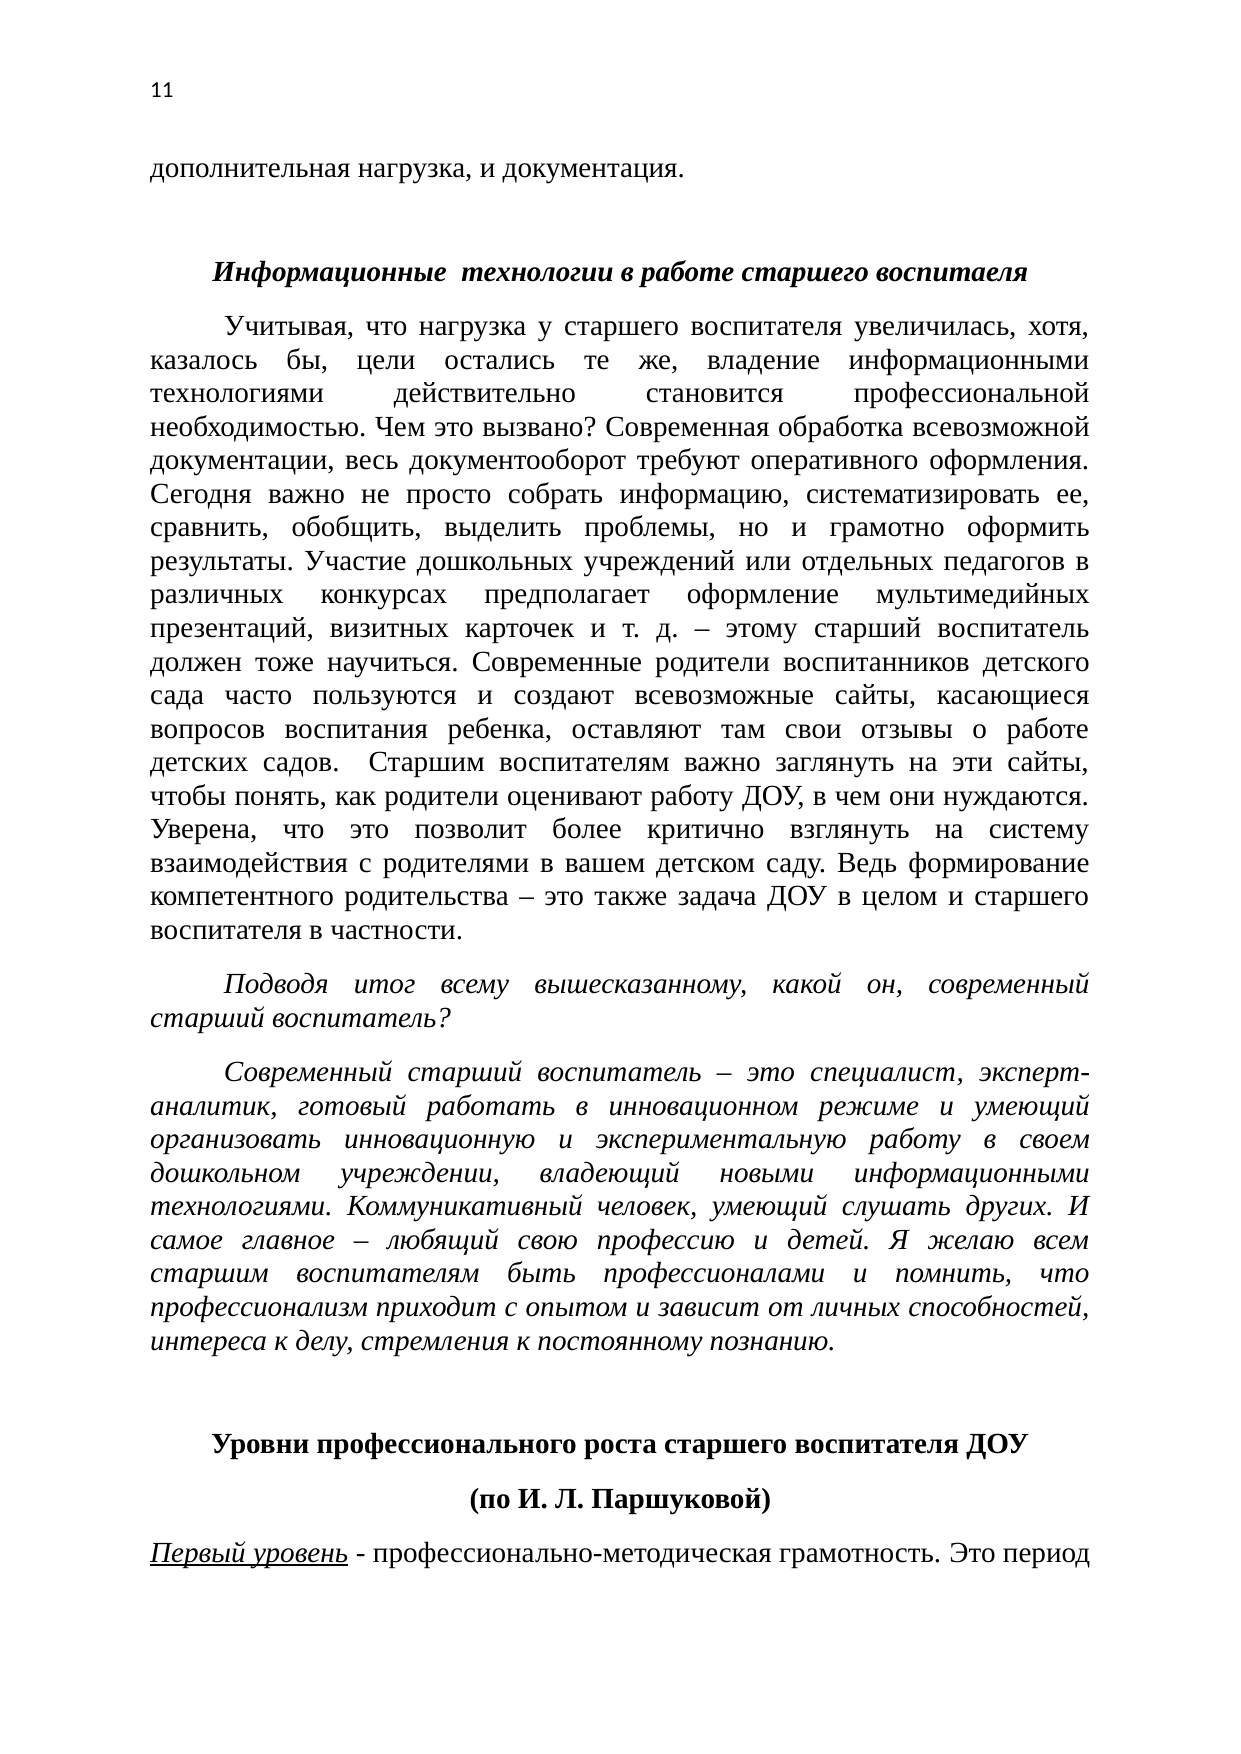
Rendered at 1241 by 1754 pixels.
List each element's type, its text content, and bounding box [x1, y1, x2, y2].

text (по И. Л. Паршуковой) [150, 1481, 1090, 1514]
text Учитывая, что нагрузка у старшего воспитателя увеличилась, хотя, казалось бы, цели остались те же, владение информационными технологиями действительно становится профессиональной необходимостью. Чем это вызвано? Современная обработка всевозможной документации, весь документооборот требуют оперативного оформления. Сегодня важно не просто собрать информацию, систематизировать ее, сравнить, обобщить, выделить проблемы, но и грамотно оформить результаты. Участие дошкольных учреждений или отдельных педагогов в различных конкурсах предполагает оформление мультимедийных презентаций, визитных карточек и т. д. – этому старший воспитатель должен тоже научиться. Современные родители воспитанников детского сада часто пользуются и создают всевозможные сайты, касающиеся вопросов воспитания ребенка, оставляют там свои отзывы о работе детских садов. Старшим воспитателям важно заглянуть на эти сайты, чтобы понять, как родители оценивают работу ДОУ, в чем они нуждаются. Уверена, что это позволит более критично взглянуть на систему взаимодействия с родителями в вашем детском саду. Ведь формирование компетентного родительства – это также задача ДОУ в целом и старшего воспитателя в частности. [150, 308, 1090, 946]
text Уровни профессионального роста старшего воспитателя ДОУ [150, 1427, 1090, 1460]
text Информационные технологии в работе старшего воспитаеля [150, 254, 1090, 287]
text Современный старший воспитатель – это специалист, эксперт-аналитик, готовый работать в инновационном режиме и умеющий организовать инновационную и экспериментальную работу в своем дошкольном учреждении, владеющий новыми информационными технологиями. Коммуникативный человек, умеющий слушать других. И самое главное – любящий свою профессию и детей. Я желаю всем старшим воспитателям быть профессионалами и помнить, что профессионализм приходит с опытом и зависит от личных способностей, интереса к делу, стремления к постоянному познанию. [150, 1054, 1090, 1356]
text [150, 150, 1090, 183]
text Подводя итог всему вышесказанному, какой он, современный старший воспитатель? [150, 966, 1090, 1033]
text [150, 1535, 1090, 1569]
